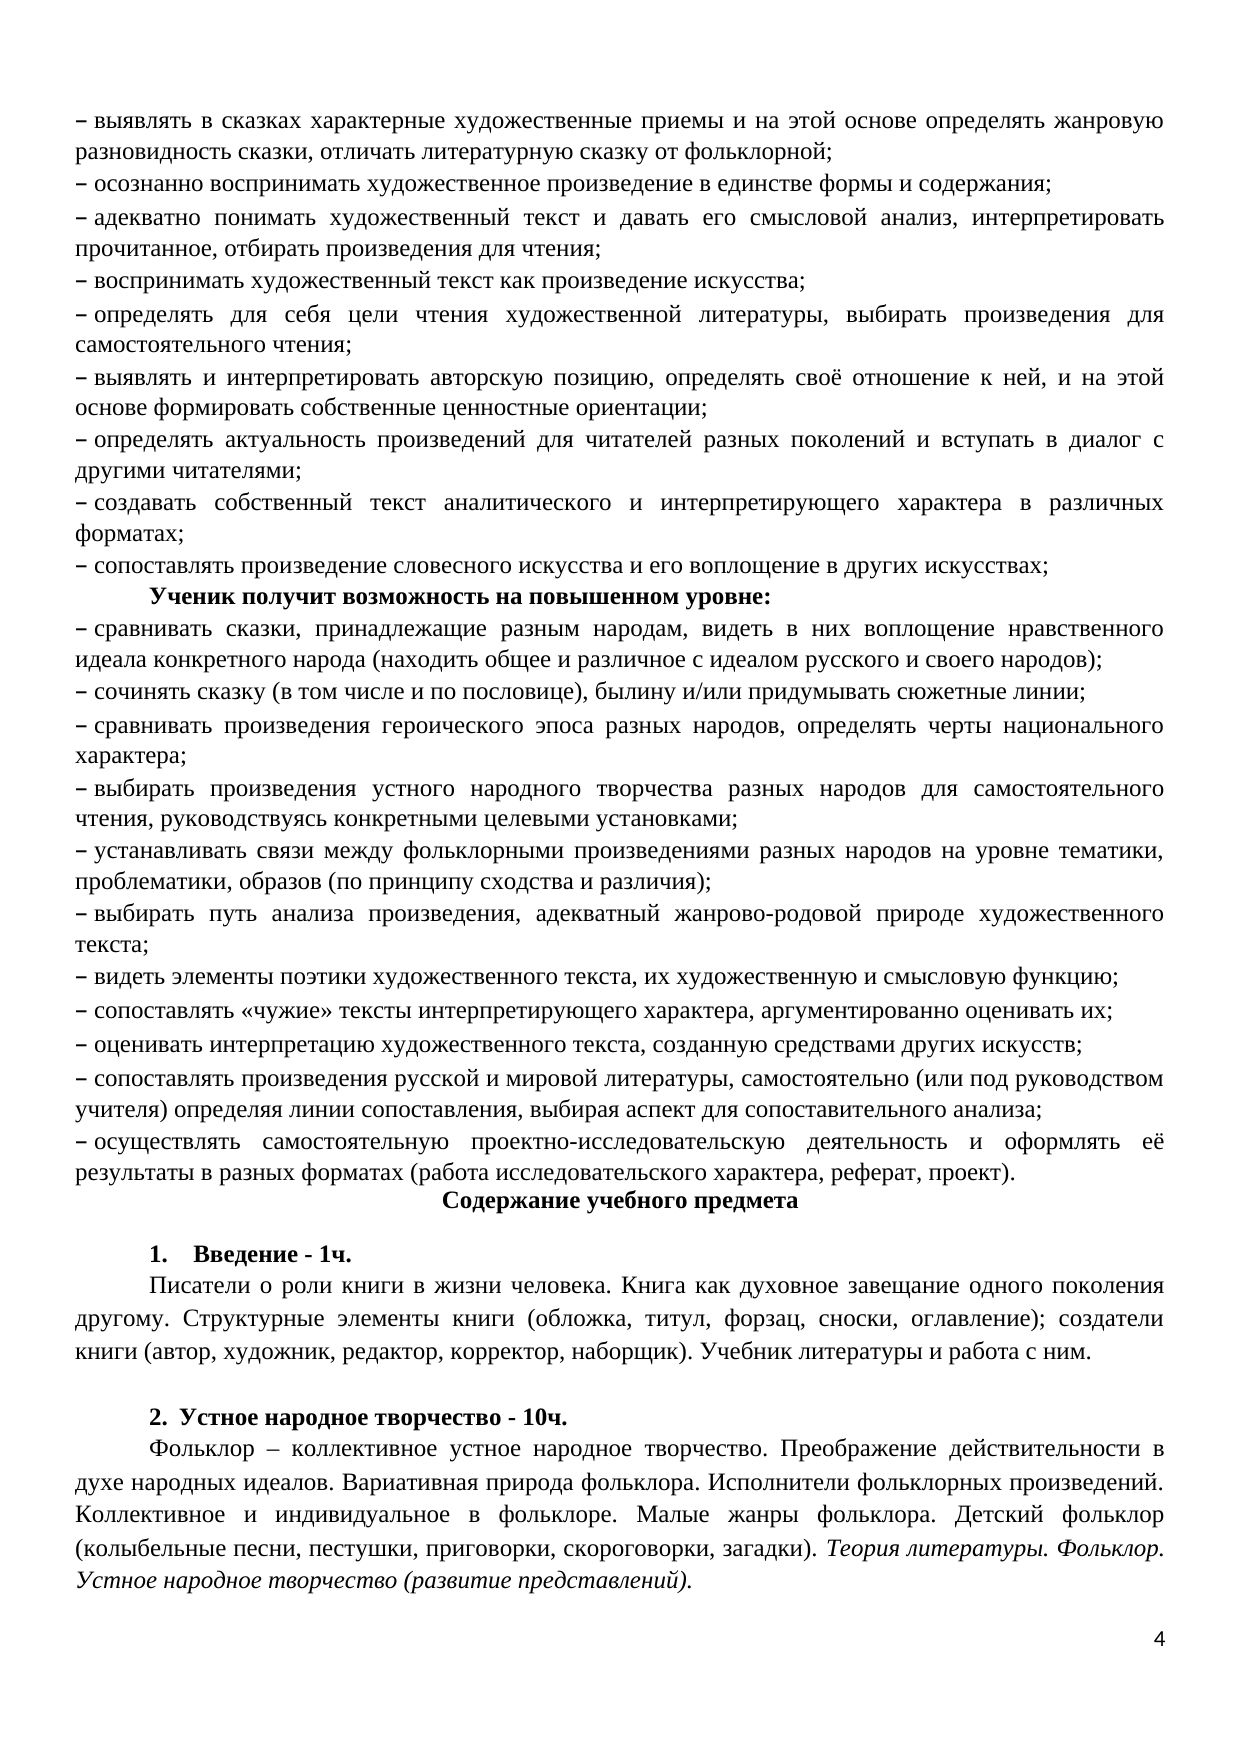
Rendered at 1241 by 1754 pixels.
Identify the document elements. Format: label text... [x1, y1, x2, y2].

text – создавать собственный текст аналитического и интерпретирующего характера в различных форматах; [75, 484, 1165, 547]
text Ученик получит возможность на повышенном уровне: [75, 581, 1165, 609]
text Фольклор – коллективное устное народное творчество. Преображение действительности в духе народных идеалов. Вариативная природа фольклора. Исполнители фольклорных произведений. Коллективное и индивидуальное в фольклоре. Малые жанры фольклора. Детский фольклор (колыбельные песни, пестушки, приговорки, скороговорки, загадки). Теория литературы. Фольклор. Устное народное творчество (развитие представлений). [75, 1433, 1165, 1594]
text – сочинять сказку (в том числе и по пословице), былину и/или придумывать сюжетные линии; [75, 672, 1165, 706]
text – выбирать путь анализа произведения, адекватный жанрово-родовой природе художественного текста; [75, 895, 1165, 958]
text – оценивать интерпретацию художественного текста, созданную средствами других искусств; [75, 1026, 1165, 1060]
text – выбирать произведения устного народного творчества разных народов для самостоятельного чтения, руководствуясь конкретными целевыми установками; [75, 769, 1165, 832]
text – сравнивать сказки, принадлежащие разным народам, видеть в них воплощение нравственного идеала конкретного народа (находить общее и различное с идеалом русского и своего народов); [75, 609, 1165, 672]
list Введение - 1ч. [75, 1239, 1165, 1268]
text – сопоставлять «чужие» тексты интерпретирующего характера, аргументированно оценивать их; [75, 992, 1165, 1026]
text – выявлять и интерпретировать авторскую позицию, определять своё отношение к ней, и на этой основе формировать собственные ценностные ориентации; [75, 358, 1165, 421]
text – адекватно понимать художественный текст и давать его смысловой анализ, интерпретировать прочитанное, отбирать произведения для чтения; [75, 199, 1165, 261]
text – определять для себя цели чтения художественной литературы, выбирать произведения для самостоятельного чтения; [75, 296, 1165, 358]
text – сопоставлять произведения русской и мировой литературы, самостоятельно (или под руководством учителя) определяя линии сопоставления, выбирая аспект для сопоставительного анализа; [75, 1060, 1165, 1123]
text – выявлять в сказках характерные художественные приемы и на этой основе определять жанровую разновидность сказки, отличать литературную сказку от фольклорной; [75, 102, 1165, 164]
text – воспринимать художественный текст как произведение искусства; [75, 261, 1165, 296]
list Устное народное творчество - 10ч. [149, 1402, 1165, 1431]
text – видеть элементы поэтики художественного текста, их художественную и смысловую функцию; [75, 958, 1165, 992]
text Писатели о роли книги в жизни человека. Книга как духовное завещание одного поколения другому. Структурные элементы книги (обложка, титул, форзац, сноски, оглавление); создатели книги (автор, художник, редактор, корректор, наборщик). Учебник литературы и работа с ним. [75, 1270, 1165, 1365]
text – определять актуальность произведений для читателей разных поколений и вступать в диалог с другими читателями; [75, 421, 1165, 484]
text – осуществлять самостоятельную проектно-исследовательскую деятельность и оформлять её результаты в разных форматах (работа исследовательского характера, реферат, проект). [75, 1123, 1165, 1186]
text – сопоставлять произведение словесного искусства и его воплощение в других искусствах; [75, 547, 1165, 581]
text Содержание учебного предмета [75, 1186, 1165, 1214]
text – сравнивать произведения героического эпоса разных народов, определять черты национального характера; [75, 706, 1165, 769]
text – устанавливать связи между фольклорными произведениями разных народов на уровне тематики, проблематики, образов (по принципу сходства и различия); [75, 832, 1165, 895]
text – осознанно воспринимать художественное произведение в единстве формы и содержания; [75, 164, 1165, 199]
